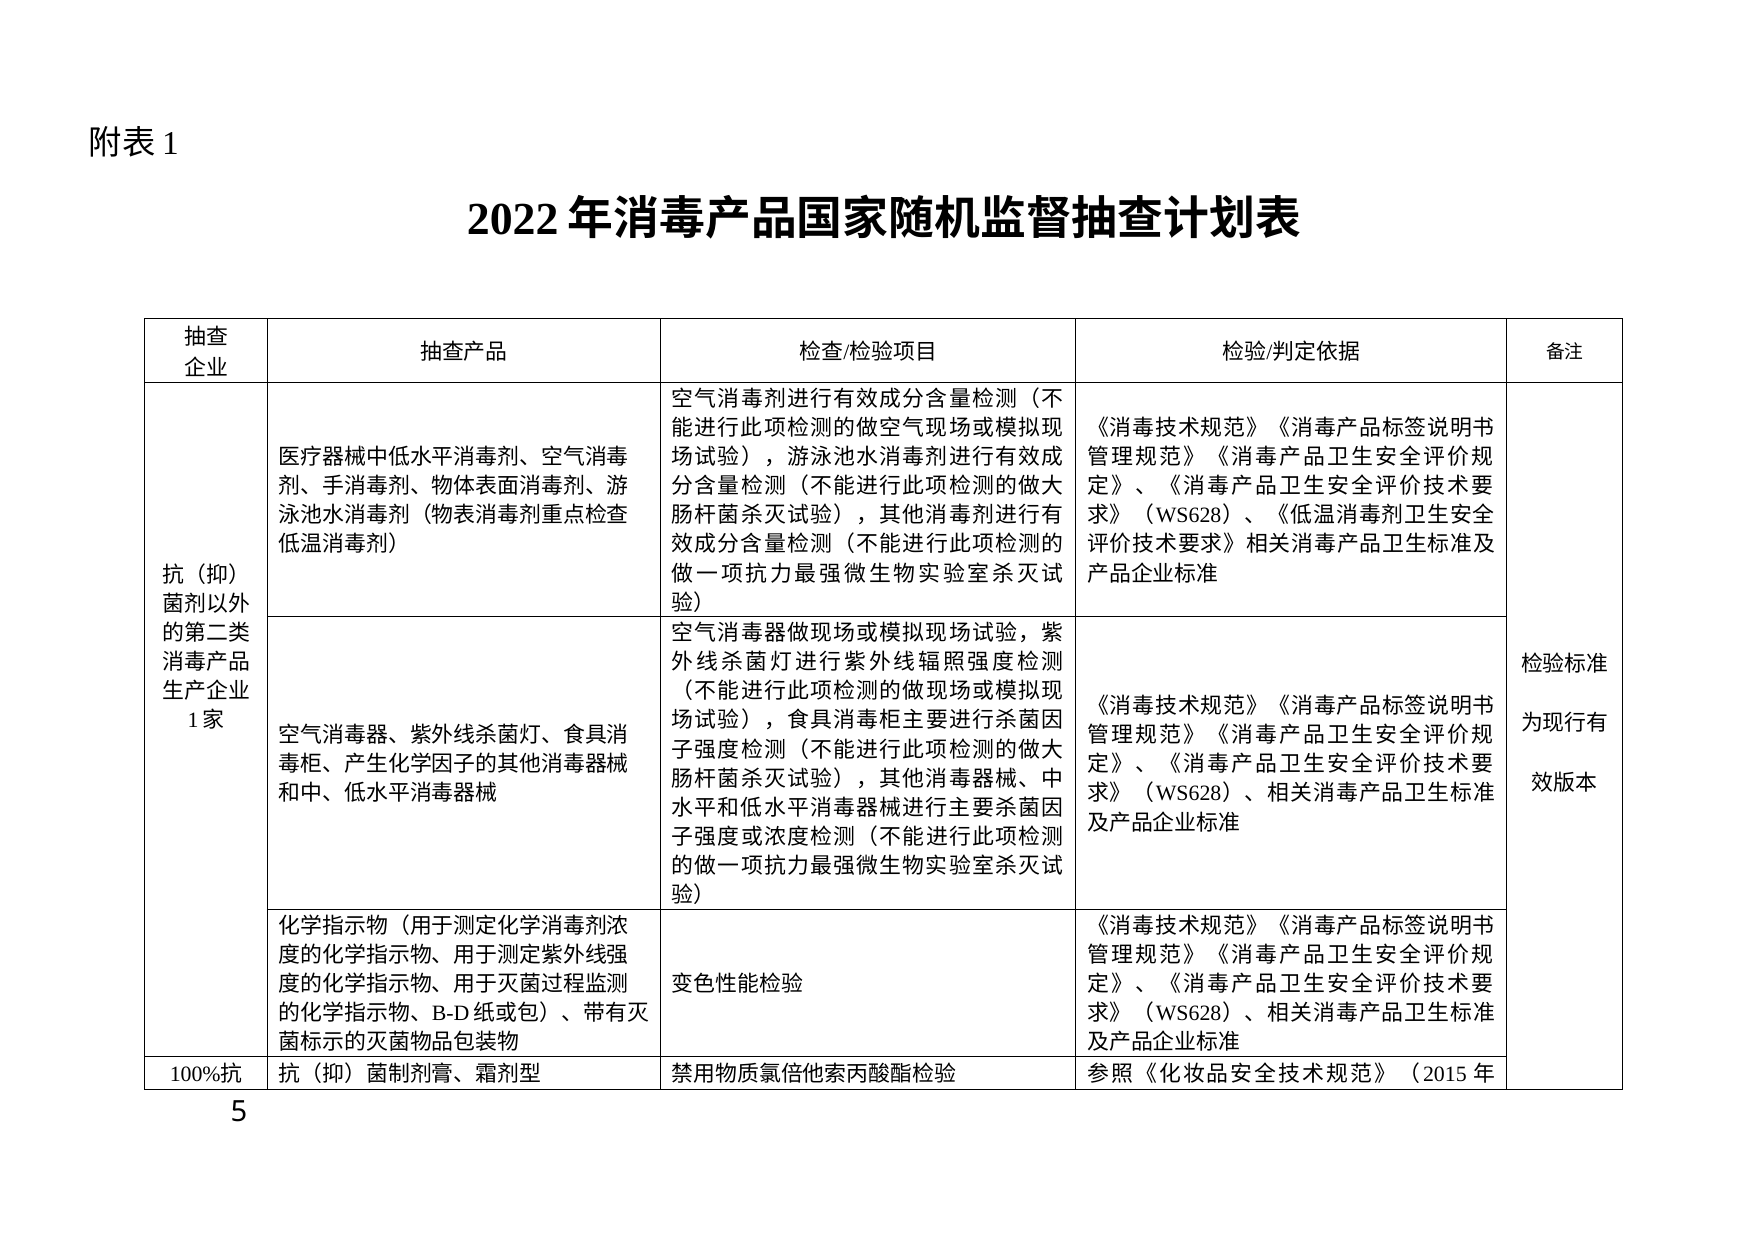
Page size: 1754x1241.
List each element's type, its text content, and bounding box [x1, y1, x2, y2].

table_cell 《消毒技术规范》《消毒产品标签说明书管理规范》《消毒产品卫生安全评价规定》、《消毒产品卫生安全评价技术要求》（WS628）、相关消毒产品卫生标准及产品企业标准 [1076, 617, 1506, 909]
table_header 抽查产品 [268, 319, 660, 382]
table_header 备注 [1507, 319, 1622, 382]
table_header 抽查 企业 [145, 319, 267, 382]
table_cell 100%抗（抑）菌制剂生产企业1家 [145, 1057, 267, 1089]
table_cell 空气消毒器做现场或模拟现场试验，紫外线杀菌灯进行紫外线辐照强度检测（不能进行此项检测的做现场或模拟现场试验），食具消毒柜主要进行杀菌因子强度检测（不能进行此项检测的做大肠杆菌杀灭试验），其他消毒器械、中水平和低水平消毒器械进行主要杀菌因子强度或浓度检测（不能进行此项检测的做一项抗力最强微生物实验室杀灭试验） [661, 617, 1075, 909]
table_header 检验/判定依据 [1076, 319, 1506, 382]
table_cell 医疗器械中低水平消毒剂、空气消毒剂、手消毒剂、物体表面消毒剂、游泳池水消毒剂（物表消毒剂重点检查低温消毒剂） [268, 383, 660, 616]
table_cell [1076, 1057, 1506, 1089]
table_cell 禁用物质氯倍他索丙酸酯检验 [661, 1057, 1075, 1089]
table_cell 检验标准为现行有效版本 [1507, 383, 1622, 1089]
table_cell 抗（抑）菌剂以外的第二类消毒产品 生产企业1家 [145, 383, 267, 1056]
text 2022年消毒产品国家随机监督抽查计划表 [88, 170, 1679, 259]
text 附表1 [88, 110, 1679, 170]
table_cell 变色性能检验 [661, 910, 1075, 1056]
table_cell 化学指示物（用于测定化学消毒剂浓度的化学指示物、用于测定紫外线强度的化学指示物、用于灭菌过程监测的化学指示物、B-D纸或包）、带有灭菌标示的灭菌物品包装物 [268, 910, 660, 1056]
table_header 检查/检验项目 [661, 319, 1075, 382]
table_cell 《消毒技术规范》《消毒产品标签说明书管理规范》《消毒产品卫生安全评价规定》、《消毒产品卫生安全评价技术要求》（WS628）、《低温消毒剂卫生安全评价技术要求》相关消毒产品卫生标准及产品企业标准 [1076, 383, 1506, 616]
table_cell 空气消毒剂进行有效成分含量检测（不能进行此项检测的做空气现场或模拟现场试验），游泳池水消毒剂进行有效成分含量检测（不能进行此项检测的做大肠杆菌杀灭试验），其他消毒剂进行有效成分含量检测（不能进行此项检测的做一项抗力最强微生物实验室杀灭试验） [661, 383, 1075, 616]
table_cell 《消毒技术规范》《消毒产品标签说明书管理规范》《消毒产品卫生安全评价规定》、《消毒产品卫生安全评价技术要求》（WS628）、相关消毒产品卫生标准及产品企业标准 [1076, 910, 1506, 1056]
table_cell 空气消毒器、紫外线杀菌灯、食具消毒柜、产生化学因子的其他消毒器械和中、低水平消毒器械 [268, 617, 660, 909]
table_cell 抗（抑）菌制剂膏、霜剂型 [268, 1057, 660, 1089]
